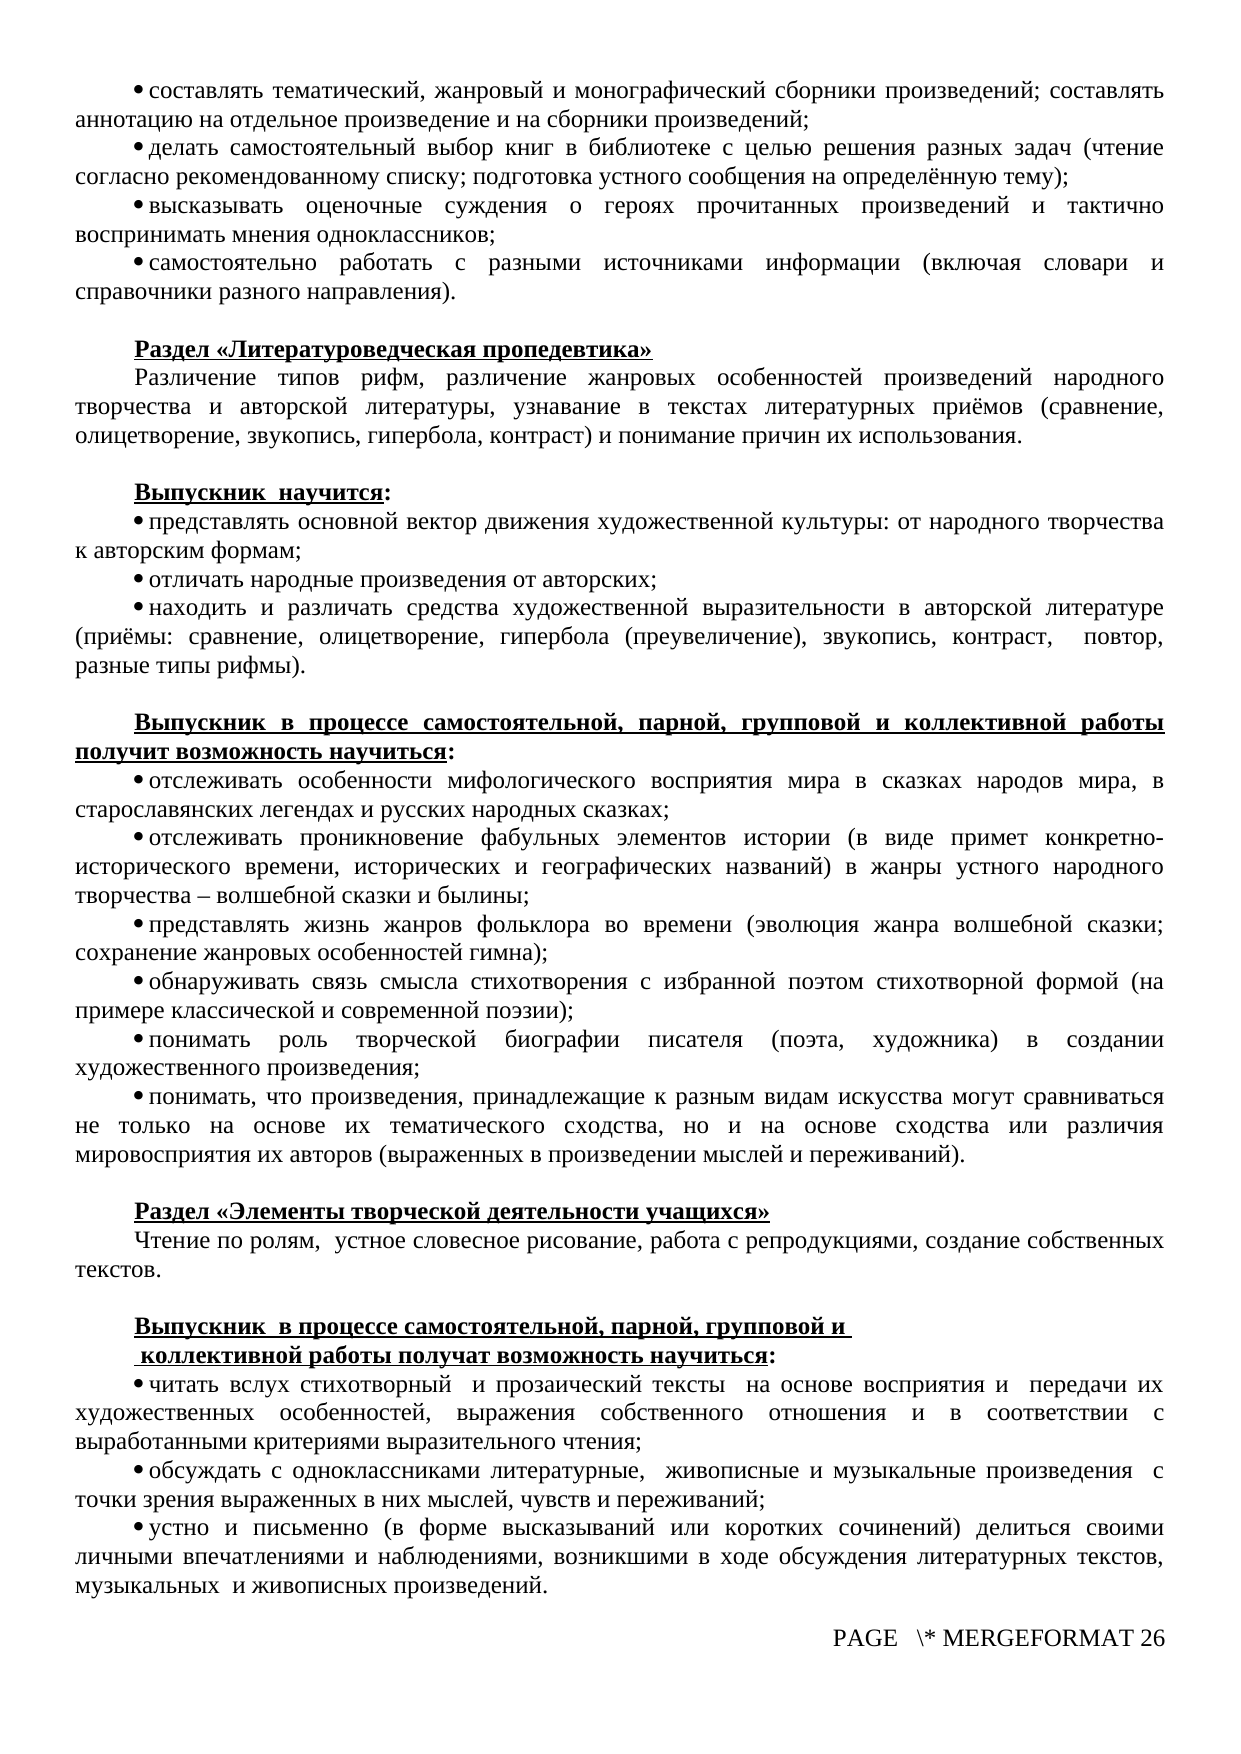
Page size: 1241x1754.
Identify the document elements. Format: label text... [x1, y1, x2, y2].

list отличать народные произведения от авторских; [75, 564, 1165, 592]
list делать самостоятельный выбор книг в библиотеке с целью решения разных задач (чтение согласно рекомендованному списку; подготовка устного сообщения на определённую тему); [75, 132, 1165, 190]
text Выпускник в процессе самостоятельной, парной, групповой и коллективной работы получит возможность научиться: [75, 707, 1165, 765]
text Раздел «Элементы творческой деятельности учащихся» [75, 1196, 1165, 1225]
text коллективной работы получат возможность научиться: [75, 1340, 1165, 1369]
list составлять тематический, жанровый и монографический сборники произведений; составлять аннотацию на отдельное произведение и на сборники произведений; [75, 75, 1165, 132]
text Выпускник научится: [75, 477, 1165, 506]
list представлять жизнь жанров фольклора во времени (эволюция жанра волшебной сказки; сохранение жанровых особенностей гимна); [75, 909, 1165, 966]
list высказывать оценочные суждения о героях прочитанных произведений и тактично воспринимать мнения одноклассников; [75, 190, 1165, 247]
text Выпускник в процессе самостоятельной, парной, групповой и [75, 1311, 1165, 1340]
list отслеживать проникновение фабульных элементов истории (в виде примет конкретно-исторического времени, исторических и географических названий) в жанры устного народного творчества – волшебной сказки и былины; [75, 822, 1165, 909]
list обсуждать с одноклассниками литературные, живописные и музыкальные произведения с точки зрения выраженных в них мыслей, чувств и переживаний; [75, 1455, 1165, 1512]
list понимать роль творческой биографии писателя (поэта, художника) в создании художественного произведения; [75, 1024, 1165, 1081]
list представлять основной вектор движения художественной культуры: от народного творчества к авторским формам; [75, 506, 1165, 564]
list самостоятельно работать с разными источниками информации (включая словари и справочники разного направления). [75, 247, 1165, 305]
list устно и письменно (в форме высказываний или коротких сочинений) делиться своими личными впечатлениями и наблюдениями, возникшими в ходе обсуждения литературных текстов, музыкальных и живописных произведений. [75, 1512, 1165, 1599]
list понимать, что произведения, принадлежащие к разным видам искусства могут сравниваться не только на основе их тематического сходства, но и на основе сходства или различия мировосприятия их авторов (выраженных в произведении мыслей и переживаний). [75, 1081, 1165, 1167]
text Чтение по ролям, устное словесное рисование, работа с репродукциями, создание собственных текстов. [75, 1225, 1165, 1282]
text Различение типов рифм, различение жанровых особенностей произведений народного творчества и авторской литературы, узнавание в текстах литературных приёмов (сравнение, олицетворение, звукопись, гипербола, контраст) и понимание причин их использования. [75, 362, 1165, 449]
text Раздел «Литературоведческая пропедевтика» [75, 334, 1165, 362]
list отслеживать особенности мифологического восприятия мира в сказках народов мира, в старославянских легендах и русских народных сказках; [75, 765, 1165, 822]
list обнаруживать связь смысла стихотворения с избранной поэтом стихотворной формой (на примере классической и современной поэзии); [75, 966, 1165, 1024]
list читать вслух стихотворный и прозаический тексты на основе восприятия и передачи их художественных особенностей, выражения собственного отношения и в соответствии с выработанными критериями выразительного чтения; [75, 1369, 1165, 1455]
list находить и различать средства художественной выразительности в авторской литературе (приёмы: сравнение, олицетворение, гипербола (преувеличение), звукопись, контраст, повтор, разные типы рифмы). [75, 592, 1165, 679]
